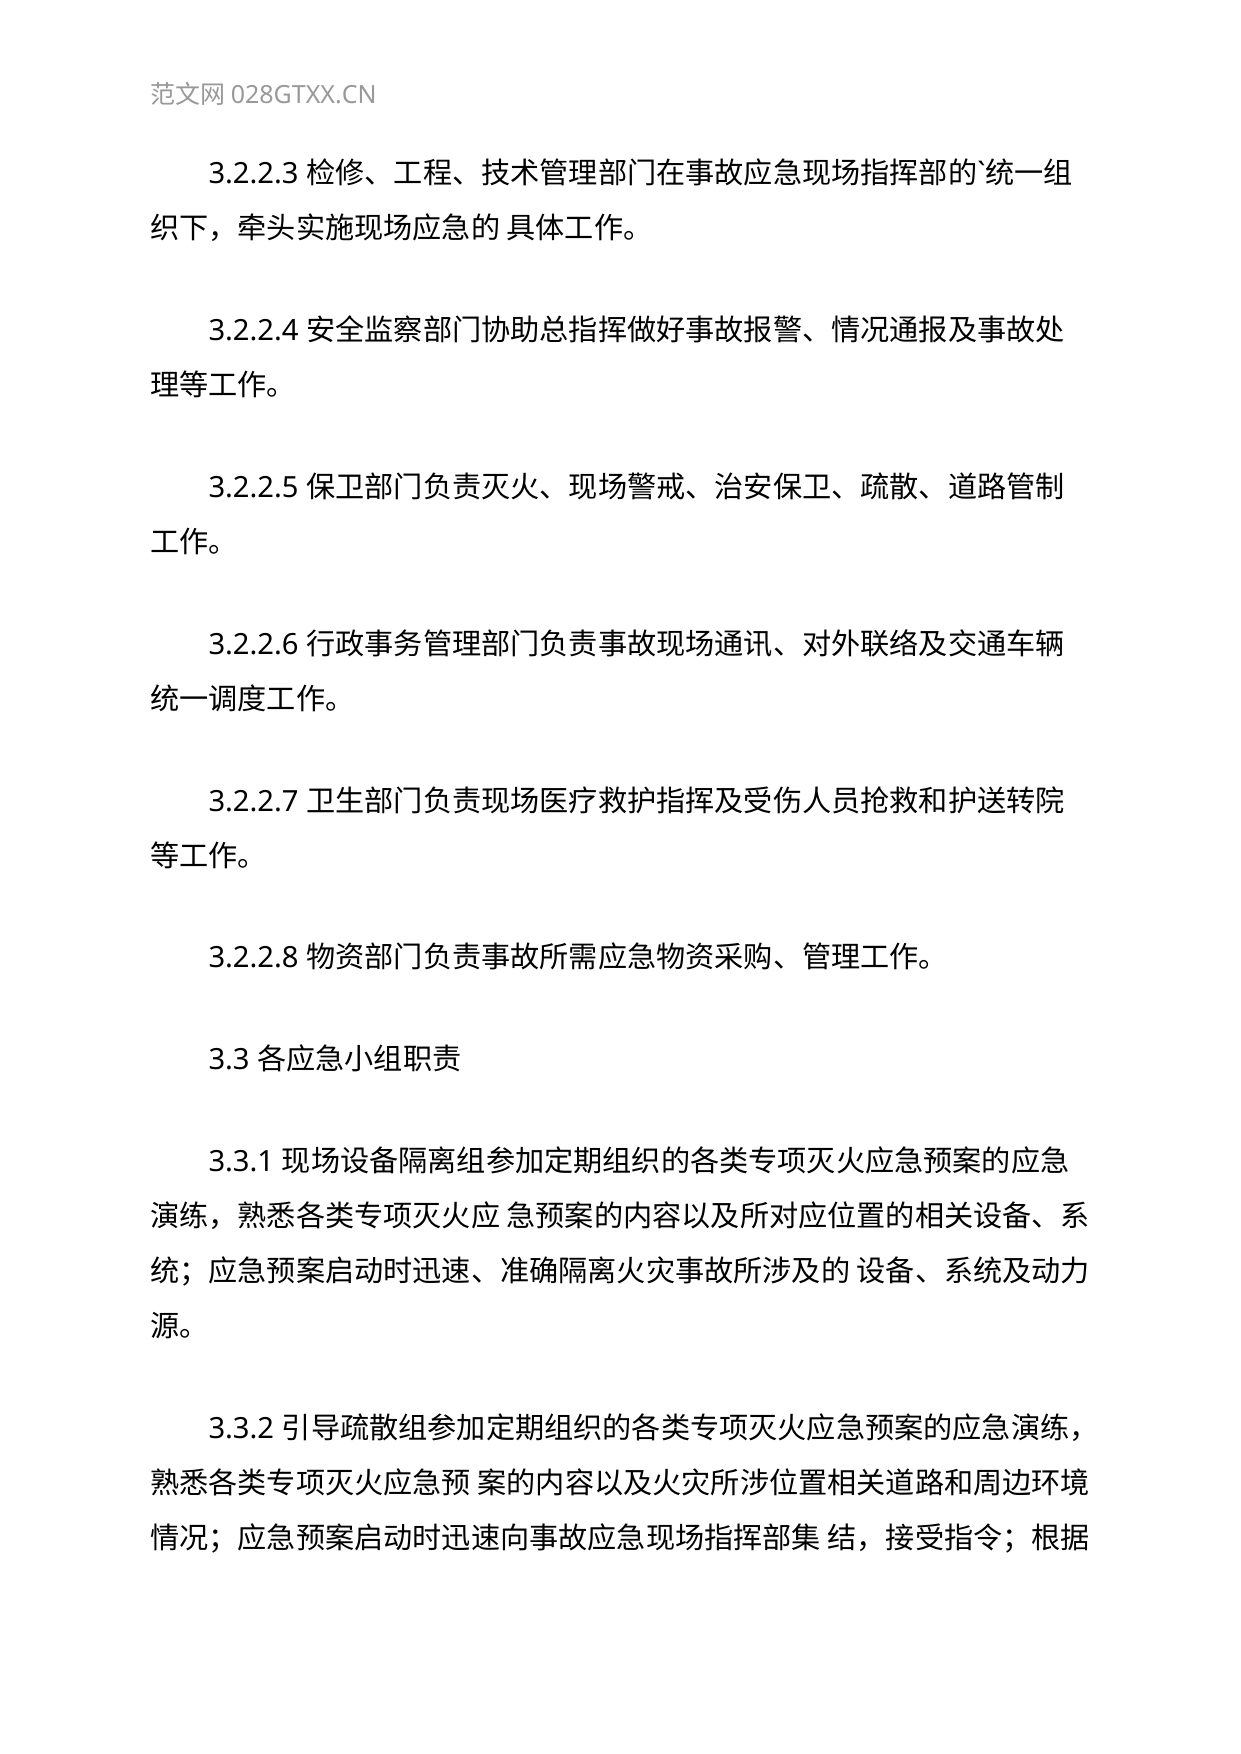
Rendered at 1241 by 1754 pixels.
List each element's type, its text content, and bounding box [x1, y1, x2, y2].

text 3.2.2.4 安全监察部门协助总指挥做好事故报警、情况通报及事故处理等工作。 [150, 307, 1090, 404]
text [150, 1404, 1090, 1557]
text 3.2.2.5 保卫部门负责灭火、现场警戒、治安保卫、疏散、道路管制工作。 [150, 463, 1090, 561]
text 3.3 各应急小组职责 [150, 1036, 1090, 1078]
text 3.2.2.8 物资部门负责事故所需应急物资采购、管理工作。 [150, 934, 1090, 976]
text 3.2.2.6 行政事务管理部门负责事故现场通讯、对外联络及交通车辆统一调度工作。 [150, 620, 1090, 718]
text 3.3.1 现场设备隔离组参加定期组织的各类专项灭火应急预案的应急演练，熟悉各类专项灭火应 急预案的内容以及所对应位置的相关设备、系统；应急预案启动时迅速、准确隔离火灾事故所涉及的 设备、系统及动力源。 [150, 1138, 1090, 1345]
text 3.2.2.7 卫生部门负责现场医疗救护指挥及受伤人员抢救和护送转院等工作。 [150, 777, 1090, 874]
text 3.2.2.3 检修、工程、技术管理部门在事故应急现场指挥部的`统一组织下，牵头实施现场应急的 具体工作。 [150, 150, 1090, 247]
